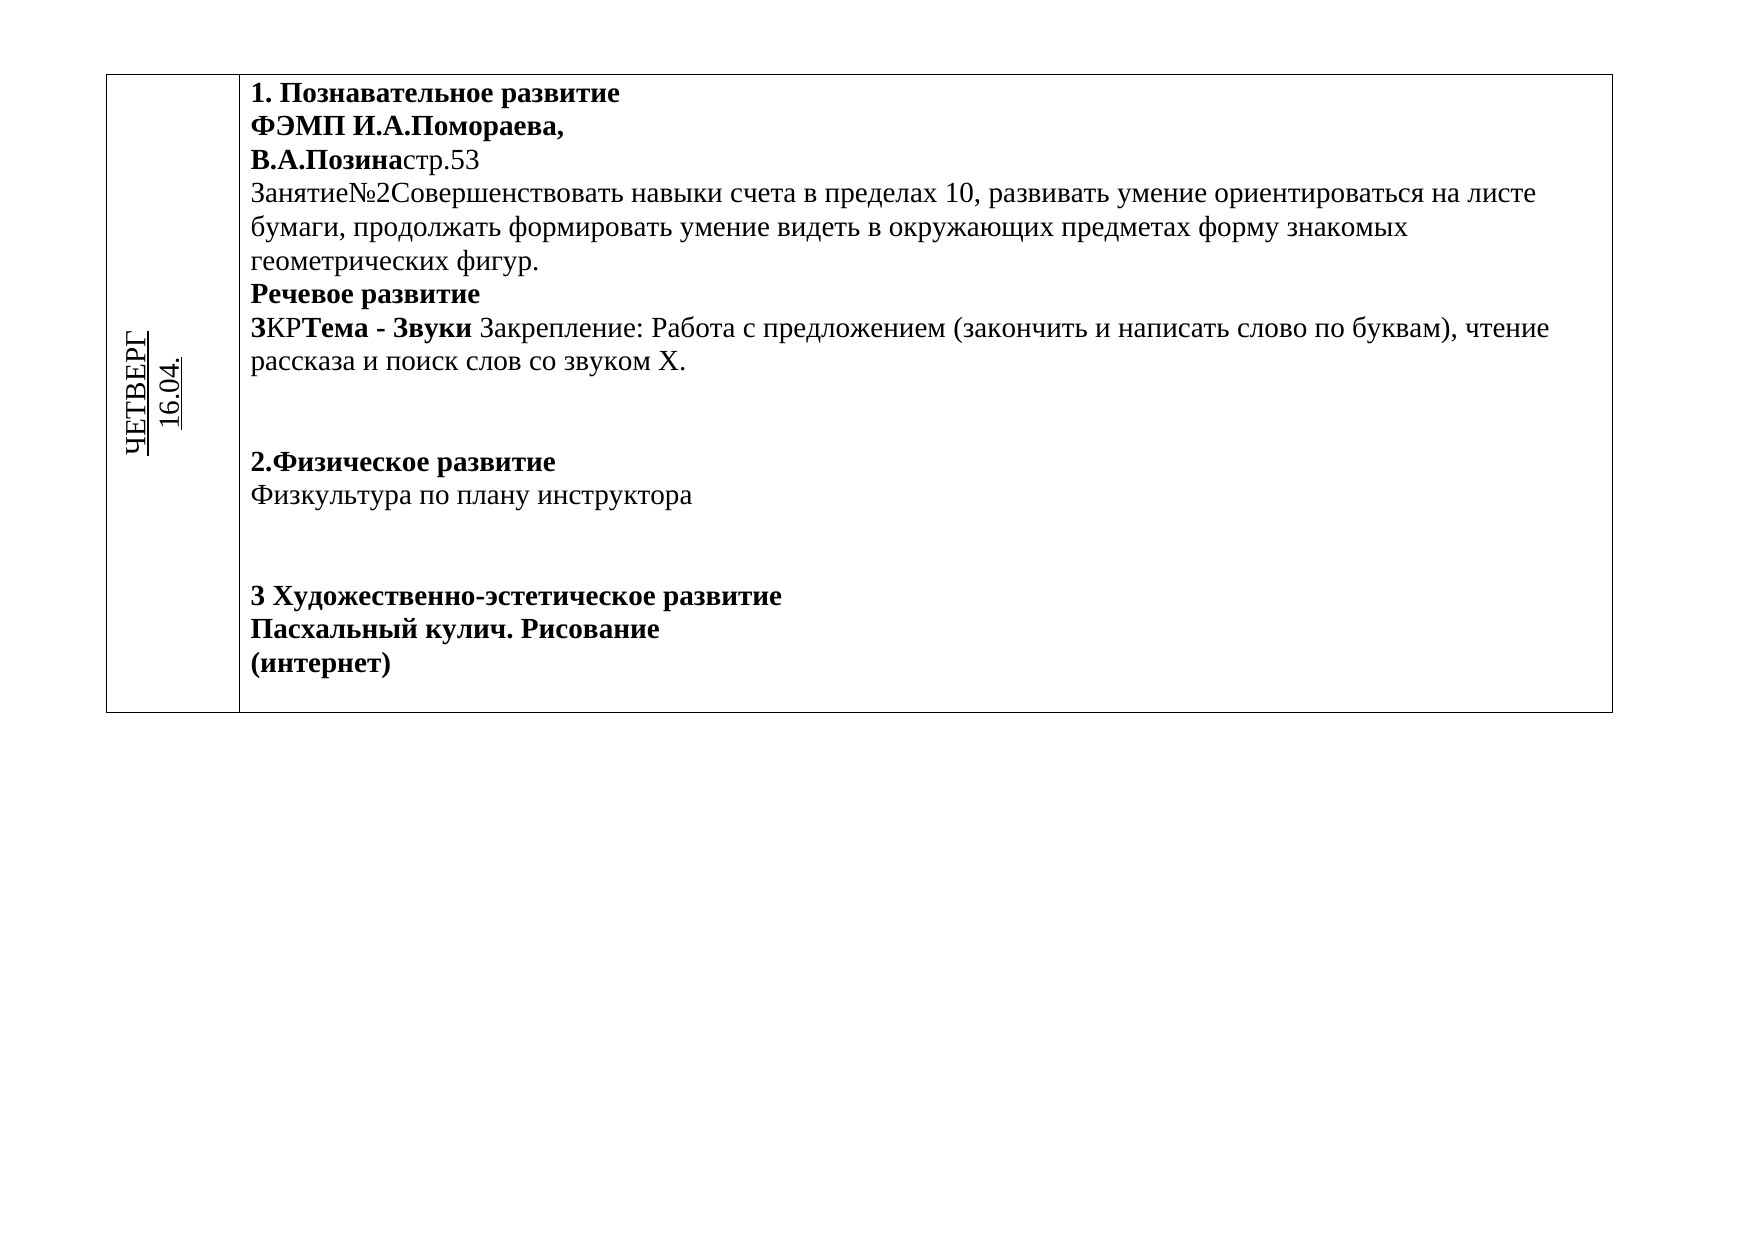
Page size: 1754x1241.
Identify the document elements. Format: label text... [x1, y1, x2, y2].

table_header ЧЕТВЕРГ 16.04. [107, 75, 239, 712]
table_header 1. Познавательное развитие ФЭМП И.А.Помораева, В.А.Позинастр.53 Занятие№2Совершенствовать навыки счета в пределах 10, развивать умение ориентироваться на листе бумаги, продолжать формировать умение видеть в окружающих предметах форму знакомых геометрических фигур. Речевое развитие ЗКРТема - Звуки Закрепление: Работа с предложением (закончить и написать слово по буквам), чтение рассказа и поиск слов со звуком Х. 2.Физическое развитие Физкультура по плану инструктора 3 Художественно-эстетическое развитие Пасхальный кулич. Рисование (интернет) [240, 75, 1612, 712]
